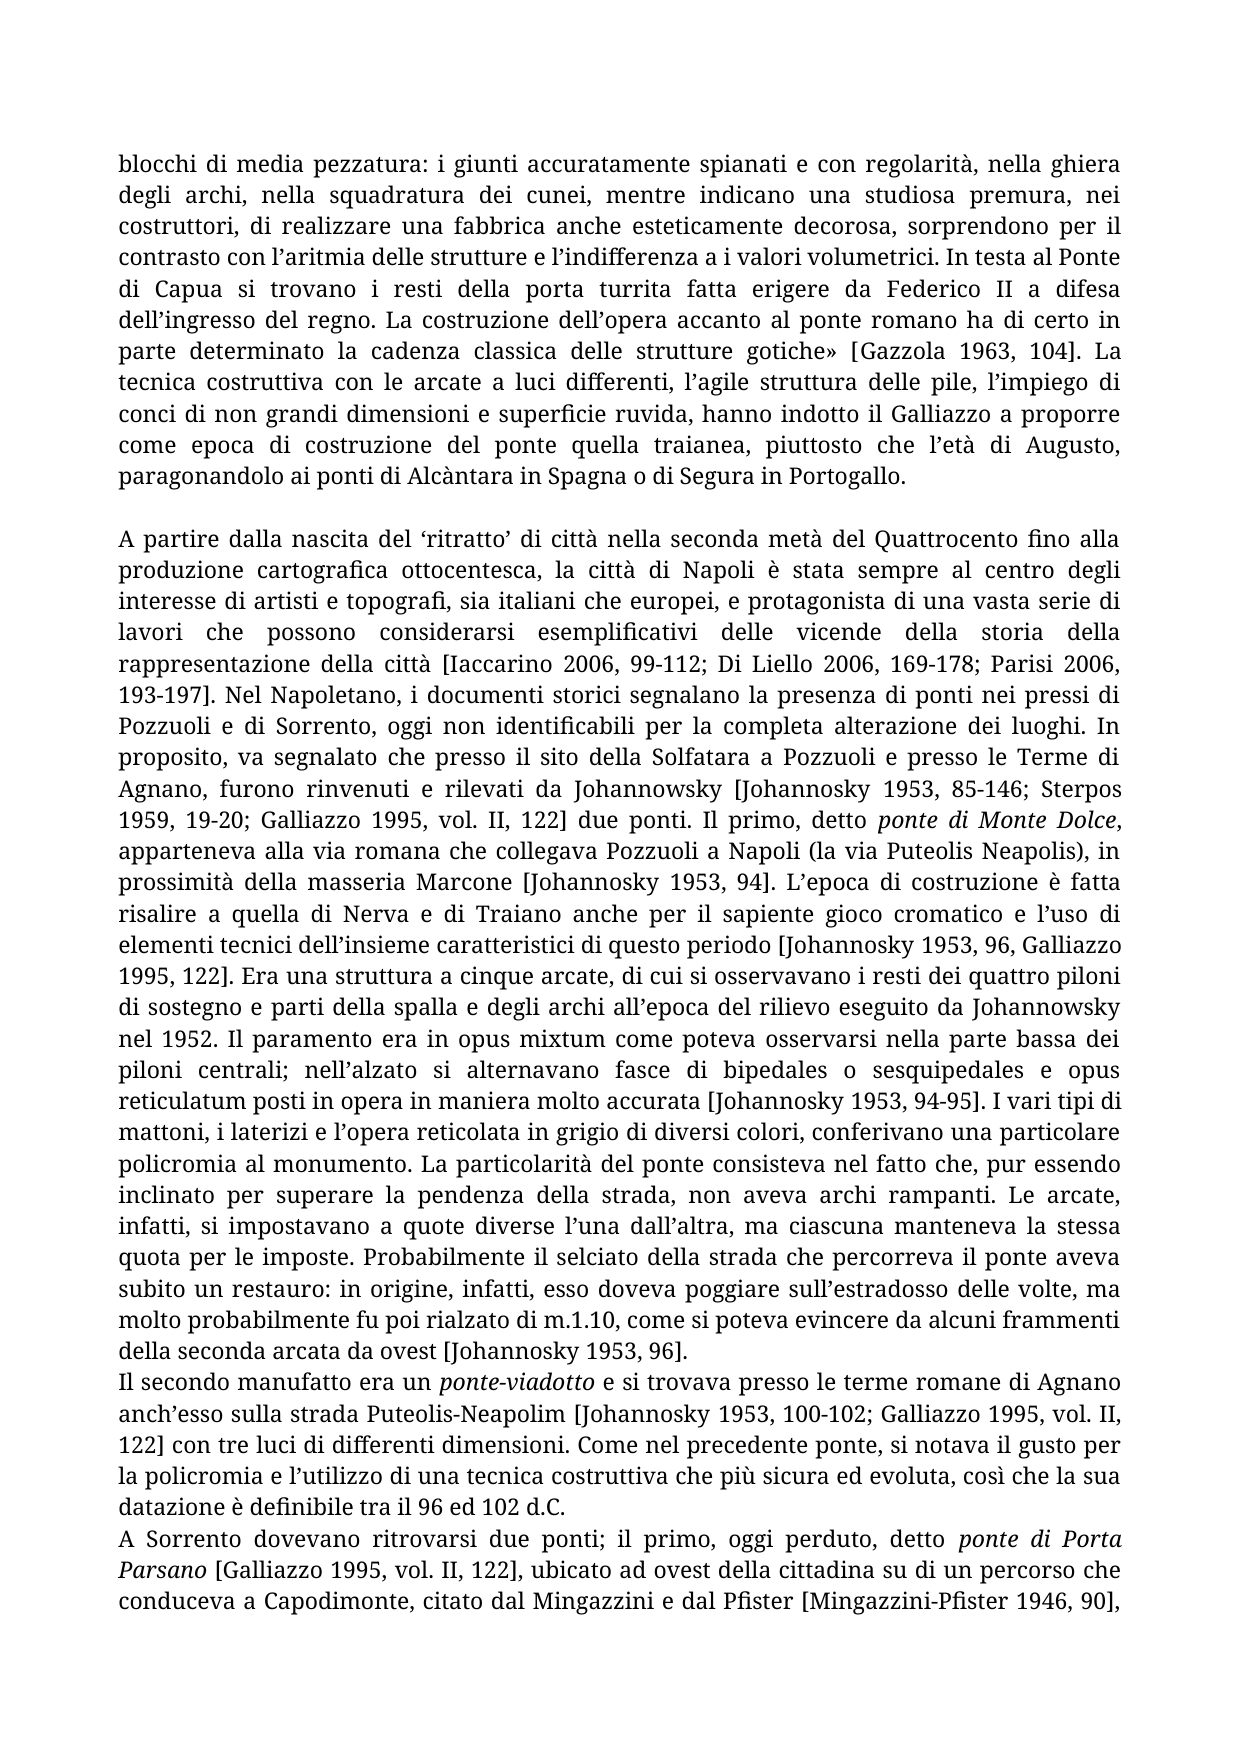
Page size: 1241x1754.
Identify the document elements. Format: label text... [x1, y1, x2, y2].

text A partire dalla nascita del ‘ritratto’ di città nella seconda metà del Quattrocento fino alla produzione cartografica ottocentesca, la città di Napoli è stata sempre al centro degli interesse di artisti e topografi, sia italiani che europei, e protagonista di una vasta serie di lavori che possono considerarsi esemplificativi delle vicende della storia della rappresentazione della città [Iaccarino 2006, 99-112; Di Liello 2006, 169-178; Parisi 2006, 193-197]. Nel Napoletano, i documenti storici segnalano la presenza di ponti nei pressi di Pozzuoli e di Sorrento, oggi non identificabili per la completa alterazione dei luoghi. In proposito, va segnalato che presso il sito della Solfatara a Pozzuoli e presso le Terme di Agnano, furono rinvenuti e rilevati da Johannowsky [Johannosky 1953, 85-146; Sterpos 1959, 19-20; Galliazzo 1995, vol. II, 122] due ponti. Il primo, detto ponte di Monte Dolce, apparteneva alla via romana che collegava Pozzuoli a Napoli (la via Puteolis Neapolis), in prossimità della masseria Marcone [Johannosky 1953, 94]. L’epoca di costruzione è fatta risalire a quella di Nerva e di Traiano anche per il sapiente gioco cromatico e l’uso di elementi tecnici dell’insieme caratteristici di questo periodo [Johannosky 1953, 96, Galliazzo 1995, 122]. Era una struttura a cinque arcate, di cui si osservavano i resti dei quattro piloni di sostegno e parti della spalla e degli archi all’epoca del rilievo eseguito da Johannowsky nel 1952. Il paramento era in opus mixtum come poteva osservarsi nella parte bassa dei piloni centrali; nell’alzato si alternavano fasce di bipedales o sesquipedales e opus reticulatum posti in opera in maniera molto accurata [Johannosky 1953, 94-95]. I vari tipi di mattoni, i laterizi e l’opera reticolata in grigio di diversi colori, conferivano una particolare policromia al monumento. La particolarità del ponte consisteva nel fatto che, pur essendo inclinato per superare la pendenza della strada, non aveva archi rampanti. Le arcate, infatti, si impostavano a quote diverse l’una dall’altra, ma ciascuna manteneva la stessa quota per le imposte. Probabilmente il selciato della strada che percorreva il ponte aveva subito un restauro: in origine, infatti, esso doveva poggiare sull’estradosso delle volte, ma molto probabilmente fu poi rialzato di m.1.10, come si poteva evincere da alcuni frammenti della seconda arcata da ovest [Johannosky 1953, 96]. [118, 523, 1122, 1366]
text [118, 148, 1122, 491]
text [118, 1523, 1122, 1616]
text Il secondo manufatto era un ponte-viadotto e si trovava presso le terme romane di Agnano anch’esso sulla strada Puteolis-Neapolim [Johannosky 1953, 100-102; Galliazzo 1995, vol. II, 122] con tre luci di differenti dimensioni. Come nel precedente ponte, si notava il gusto per la policromia e l’utilizzo di una tecnica costruttiva che più sicura ed evoluta, così che la sua datazione è definibile tra il 96 ed 102 d.C. [118, 1366, 1122, 1523]
